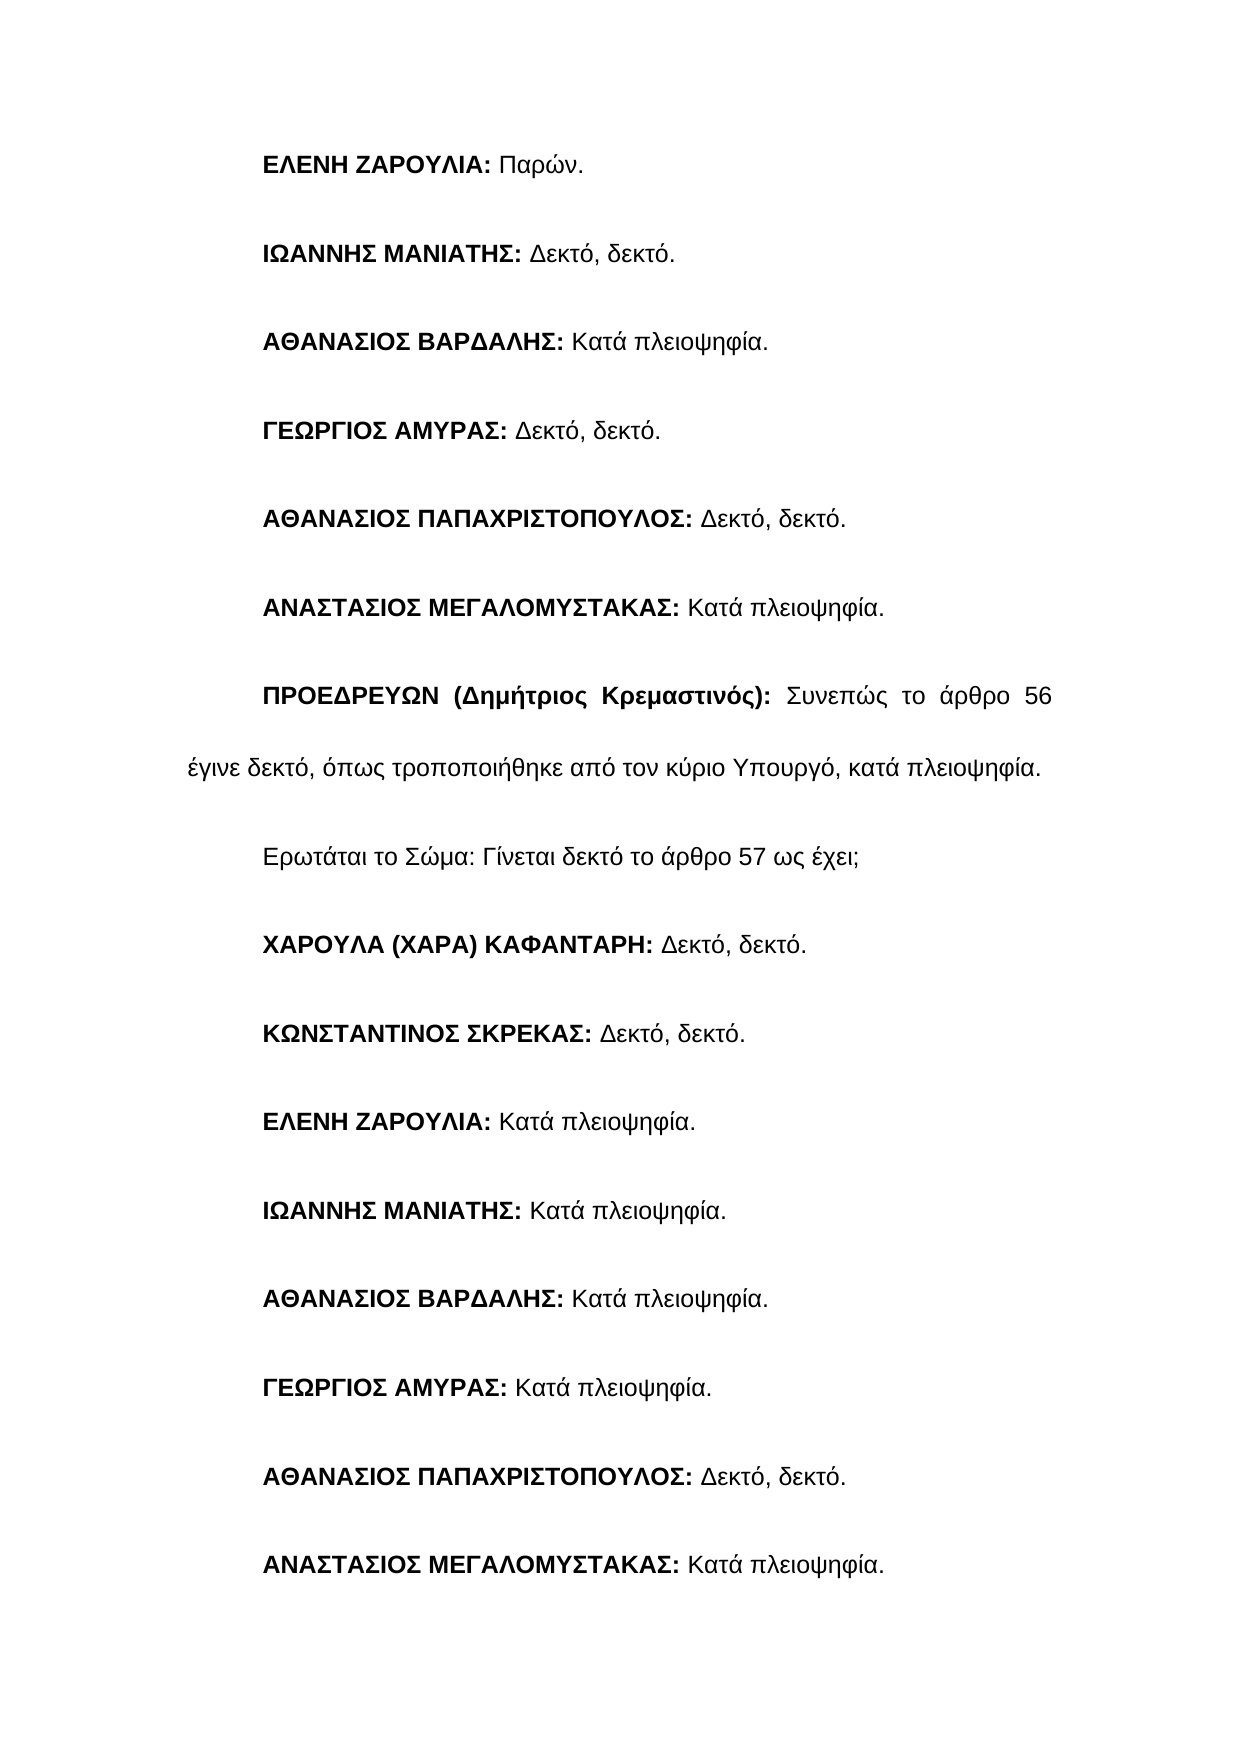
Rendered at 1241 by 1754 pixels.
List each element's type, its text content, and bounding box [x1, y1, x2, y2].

text ΙΩΑΝΝΗΣ ΜΑΝΙΑΤΗΣ: Δεκτό, δεκτό. [187, 238, 1053, 267]
text ΧΑΡΟΥΛΑ (ΧΑΡΑ) ΚΑΦΑΝΤΑΡΗ: Δεκτό, δεκτό. [187, 930, 1053, 959]
text ΑΘΑΝΑΣΙΟΣ ΠΑΠΑΧΡΙΣΤΟΠΟΥΛΟΣ: Δεκτό, δεκτό. [187, 1461, 1053, 1490]
text ΓΕΩΡΓΙΟΣ ΑΜΥΡΑΣ: Κατά πλειοψηφία. [187, 1373, 1053, 1402]
text Ερωτάται το Σώμα: Γίνεται δεκτό το άρθρο 57 ως έχει; [187, 842, 1053, 870]
text ΑΘΑΝΑΣΙΟΣ ΒΑΡΔΑΛΗΣ: Κατά πλειοψηφία. [187, 327, 1053, 356]
text ΑΝΑΣΤΑΣΙΟΣ ΜΕΓΑΛΟΜΥΣΤΑΚΑΣ: Κατά πλειοψηφία. [187, 1550, 1053, 1579]
text ΕΛΕΝΗ ΖΑΡΟΥΛΙΑ: Κατά πλειοψηφία. [187, 1107, 1053, 1136]
text ΑΘΑΝΑΣΙΟΣ ΒΑΡΔΑΛΗΣ: Κατά πλειοψηφία. [187, 1284, 1053, 1313]
text ΠΡΟΕΔΡΕΥΩΝ (Δημήτριος Κρεμαστινός): Συνεπώς το άρθρο 56 έγινε δεκτό, όπως τροποποιήθηκε από τον κύριο Υπουργό, κατά πλειοψηφία. [187, 681, 1053, 782]
text ΚΩΝΣΤΑΝΤΙΝΟΣ ΣΚΡΕΚΑΣ: Δεκτό, δεκτό. [187, 1019, 1053, 1047]
text ΙΩΑΝΝΗΣ ΜΑΝΙΑΤΗΣ: Κατά πλειοψηφία. [187, 1196, 1053, 1224]
text ΑΘΑΝΑΣΙΟΣ ΠΑΠΑΧΡΙΣΤΟΠΟΥΛΟΣ: Δεκτό, δεκτό. [187, 504, 1053, 533]
text ΕΛΕΝΗ ΖΑΡΟΥΛΙΑ: Παρών. [187, 150, 1053, 179]
text ΓΕΩΡΓΙΟΣ ΑΜΥΡΑΣ: Δεκτό, δεκτό. [187, 416, 1053, 444]
text ΑΝΑΣΤΑΣΙΟΣ ΜΕΓΑΛΟΜΥΣΤΑΚΑΣ: Κατά πλειοψηφία. [187, 593, 1053, 621]
